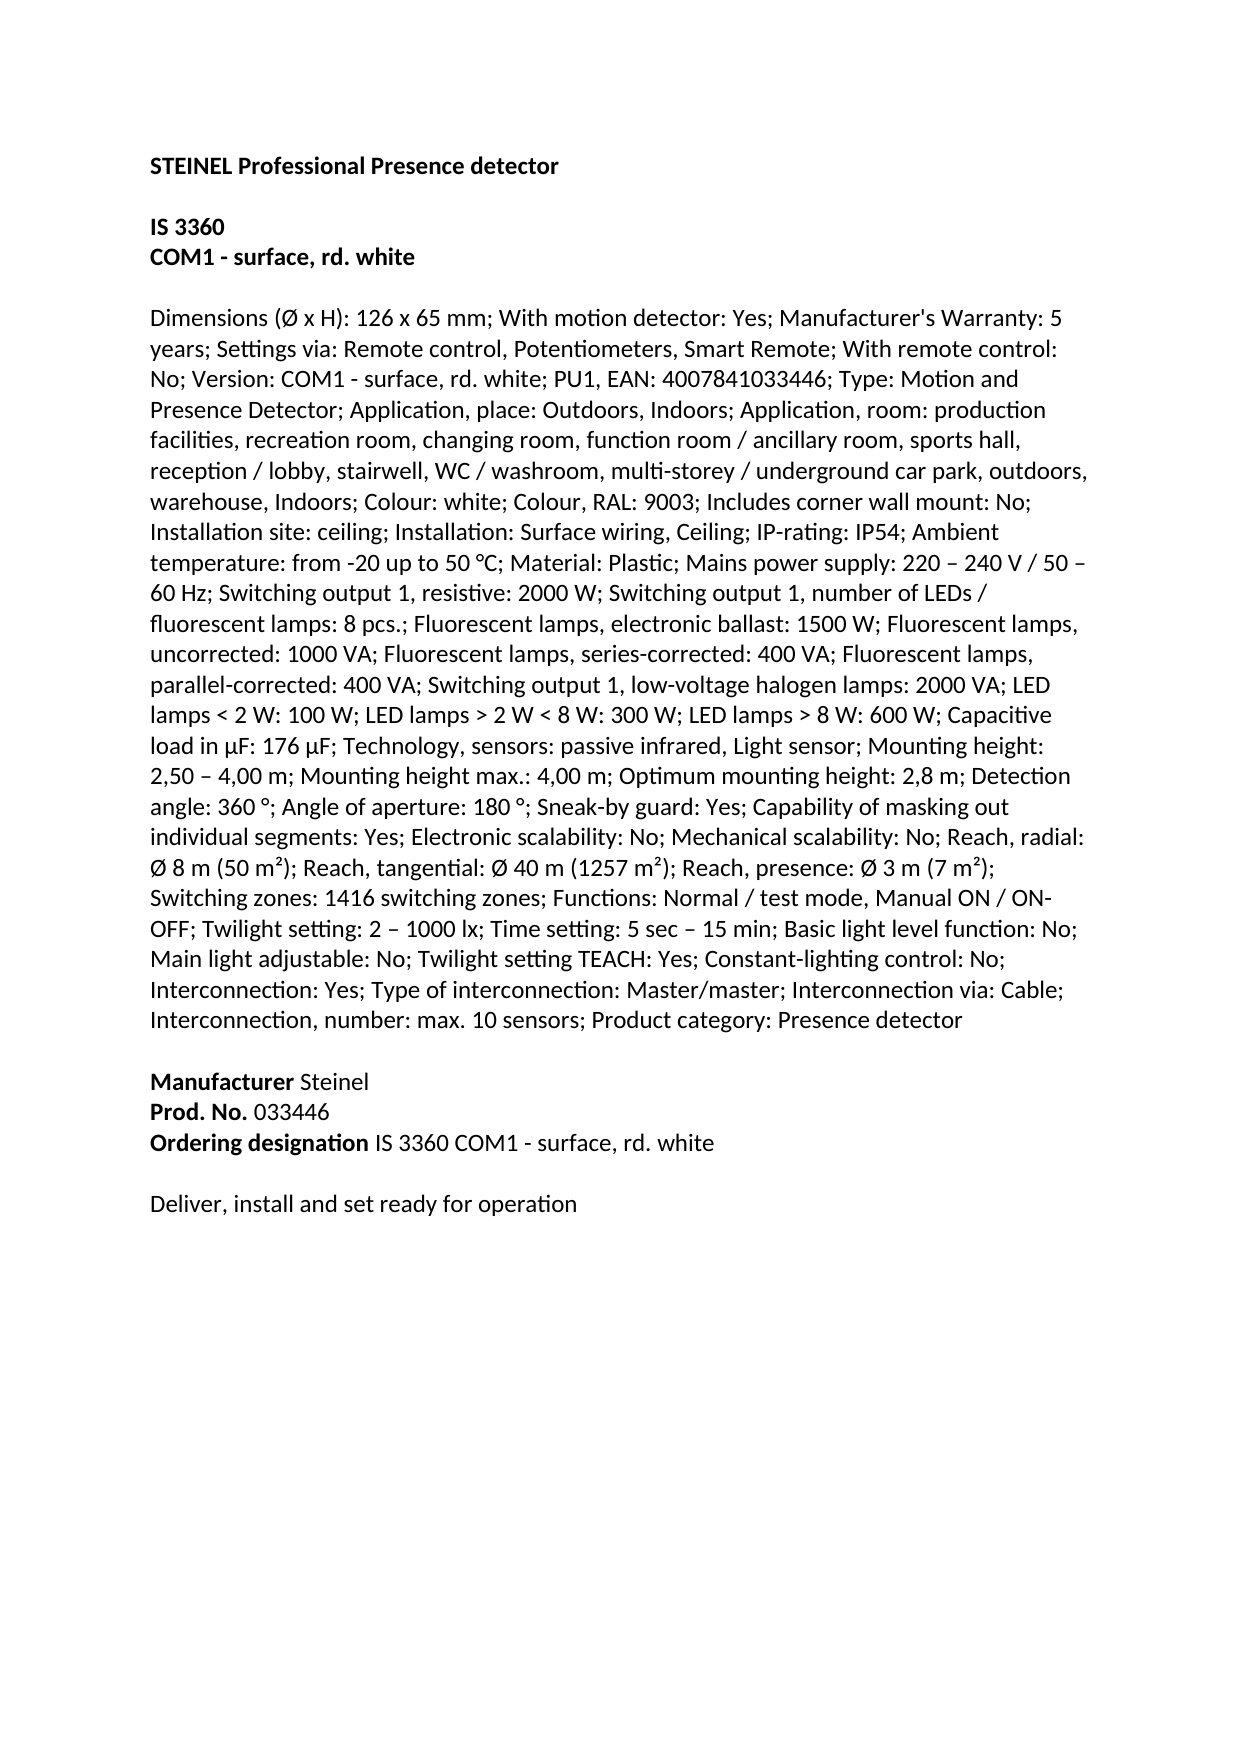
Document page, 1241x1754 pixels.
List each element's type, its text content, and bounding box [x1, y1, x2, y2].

text Deliver, install and set ready for operation [150, 1188, 1090, 1218]
text Manufacturer Steinel [150, 1066, 1090, 1096]
text Ordering designation IS 3360 COM1 - surface, rd. white [150, 1127, 1090, 1157]
text COM1 - surface, rd. white [150, 242, 1090, 272]
text Prod. No. 033446 [150, 1096, 1090, 1127]
text STEINEL Professional Presence detector [150, 150, 1090, 181]
text IS 3360 [150, 211, 1090, 242]
text Dimensions (Ø x H): 126 x 65 mm; With motion detector: Yes; Manufacturer's Warranty: 5 years; Settings via: Remote control, Potentiometers, Smart Remote; With remote control: No; Version: COM1 - surface, rd. white; PU1, EAN: 4007841033446; Type: Motion and Presence Detector; Application, place: Outdoors, Indoors; Application, room: production facilities, recreation room, changing room, function room / ancillary room, sports hall, reception / lobby, stairwell, WC / washroom, multi-storey / underground car park, outdoors, warehouse, Indoors; Colour: white; Colour, RAL: 9003; Includes corner wall mount: No; Installation site: ceiling; Installation: Surface wiring, Ceiling; IP-rating: IP54; Ambient temperature: from -20 up to 50 °C; Material: Plastic; Mains power supply: 220 – 240 V / 50 – 60 Hz; Switching output 1, resistive: 2000 W; Switching output 1, number of LEDs / fluorescent lamps: 8 pcs.; Fluorescent lamps, electronic ballast: 1500 W; Fluorescent lamps, uncorrected: 1000 VA; Fluorescent lamps, series-corrected: 400 VA; Fluorescent lamps, parallel-corrected: 400 VA; Switching output 1, low-voltage halogen lamps: 2000 VA; LED lamps < 2 W: 100 W; LED lamps > 2 W < 8 W: 300 W; LED lamps > 8 W: 600 W; Capacitive load in μF: 176 µF; Technology, sensors: passive infrared, Light sensor; Mounting height: 2,50 – 4,00 m; Mounting height max.: 4,00 m; Optimum mounting height: 2,8 m; Detection angle: 360 °; Angle of aperture: 180 °; Sneak-by guard: Yes; Capability of masking out individual segments: Yes; Electronic scalability: No; Mechanical scalability: No; Reach, radial: Ø 8 m (50 m²); Reach, tangential: Ø 40 m (1257 m²); Reach, presence: Ø 3 m (7 m²); Switching zones: 1416 switching zones; Functions: Normal / test mode, Manual ON / ON-OFF; Twilight setting: 2 – 1000 lx; Time setting: 5 sec – 15 min; Basic light level function: No; Main light adjustable: No; Twilight setting TEACH: Yes; Constant-lighting control: No; Interconnection: Yes; Type of interconnection: Master/master; Interconnection via: Cable; Interconnection, number: max. 10 sensors; Product category: Presence detector [150, 303, 1090, 1035]
